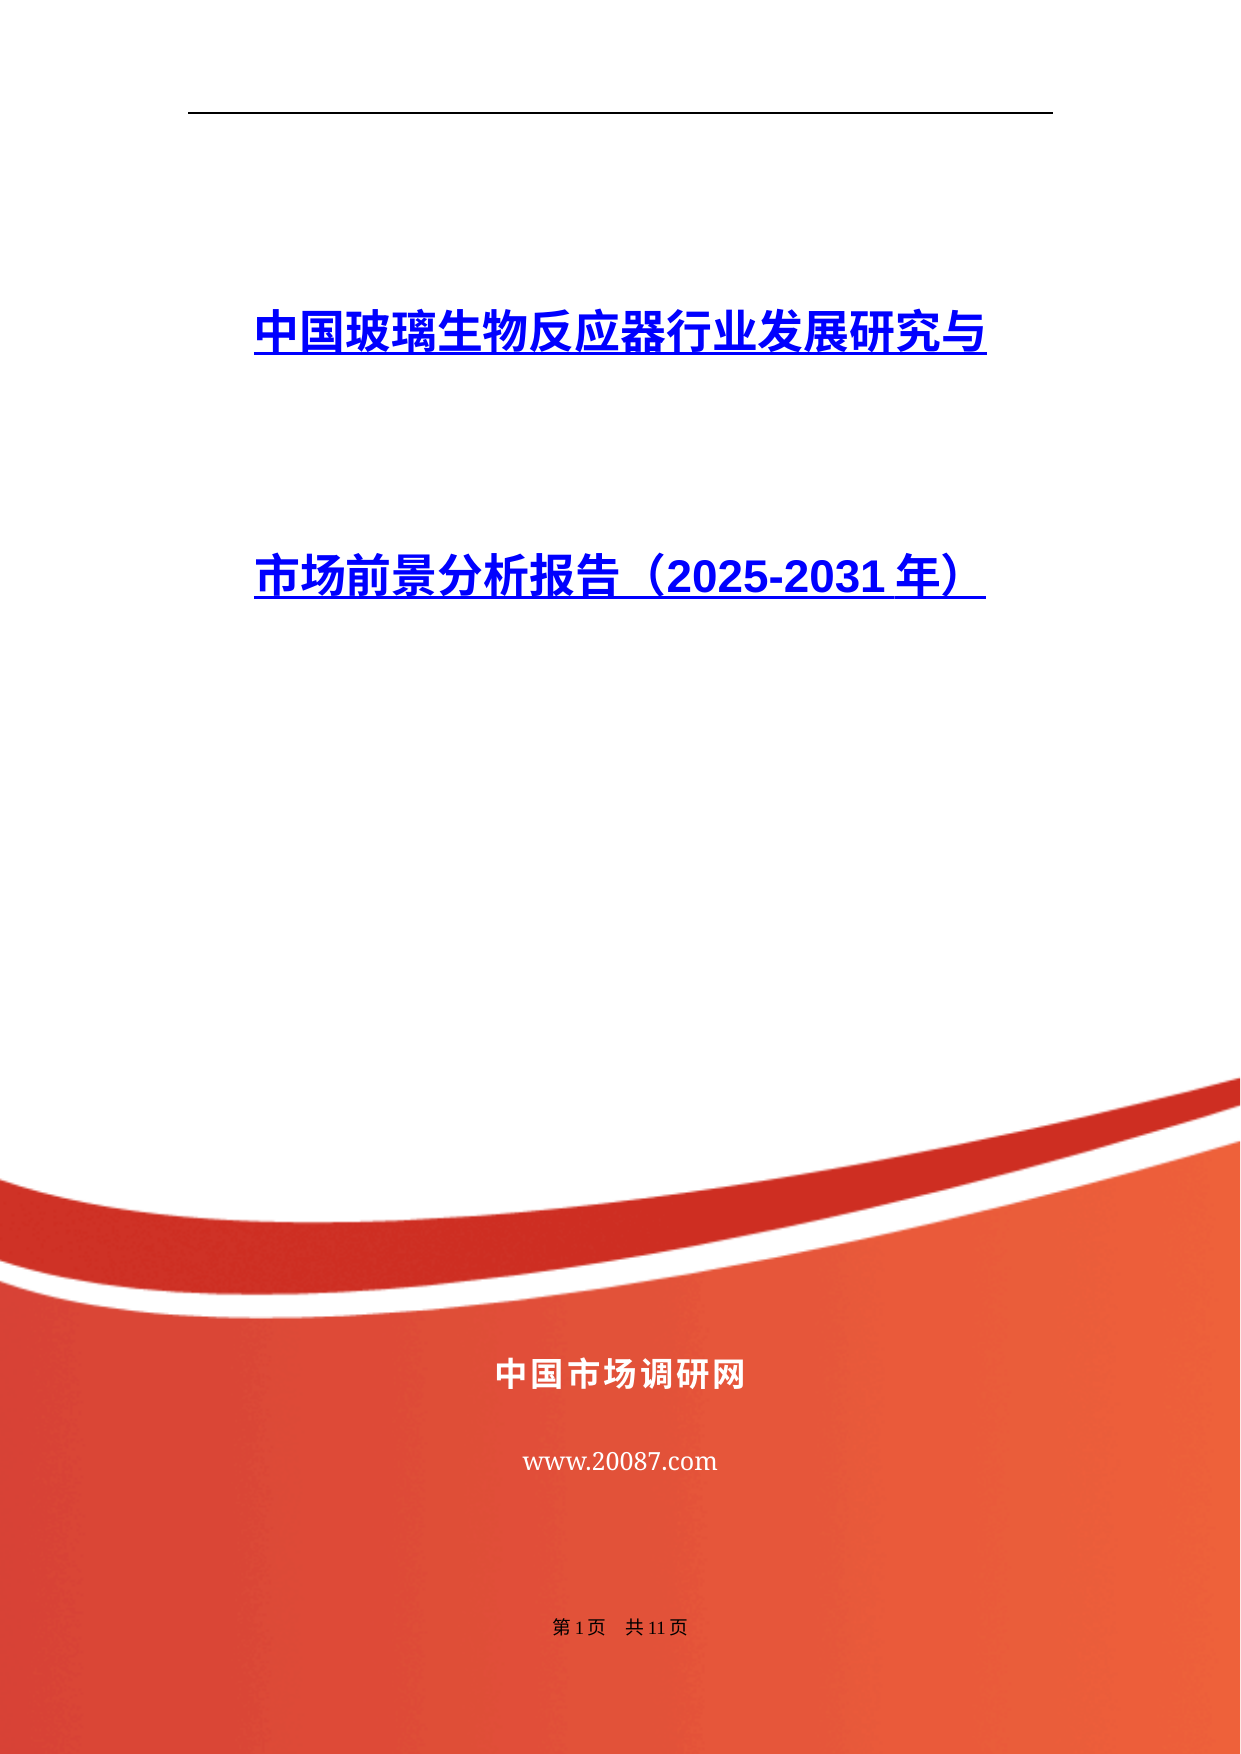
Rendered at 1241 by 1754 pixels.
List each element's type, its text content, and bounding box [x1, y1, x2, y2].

subtitle 中国市场调研网 [187, 1339, 1053, 1404]
table_header 中国玻璃生物反应器行业发展研究与市场前景分析报告（2025-2031年） [188, 207, 1053, 773]
picture [0, 1006, 1241, 1754]
text www.20087.com [187, 1428, 1053, 1493]
